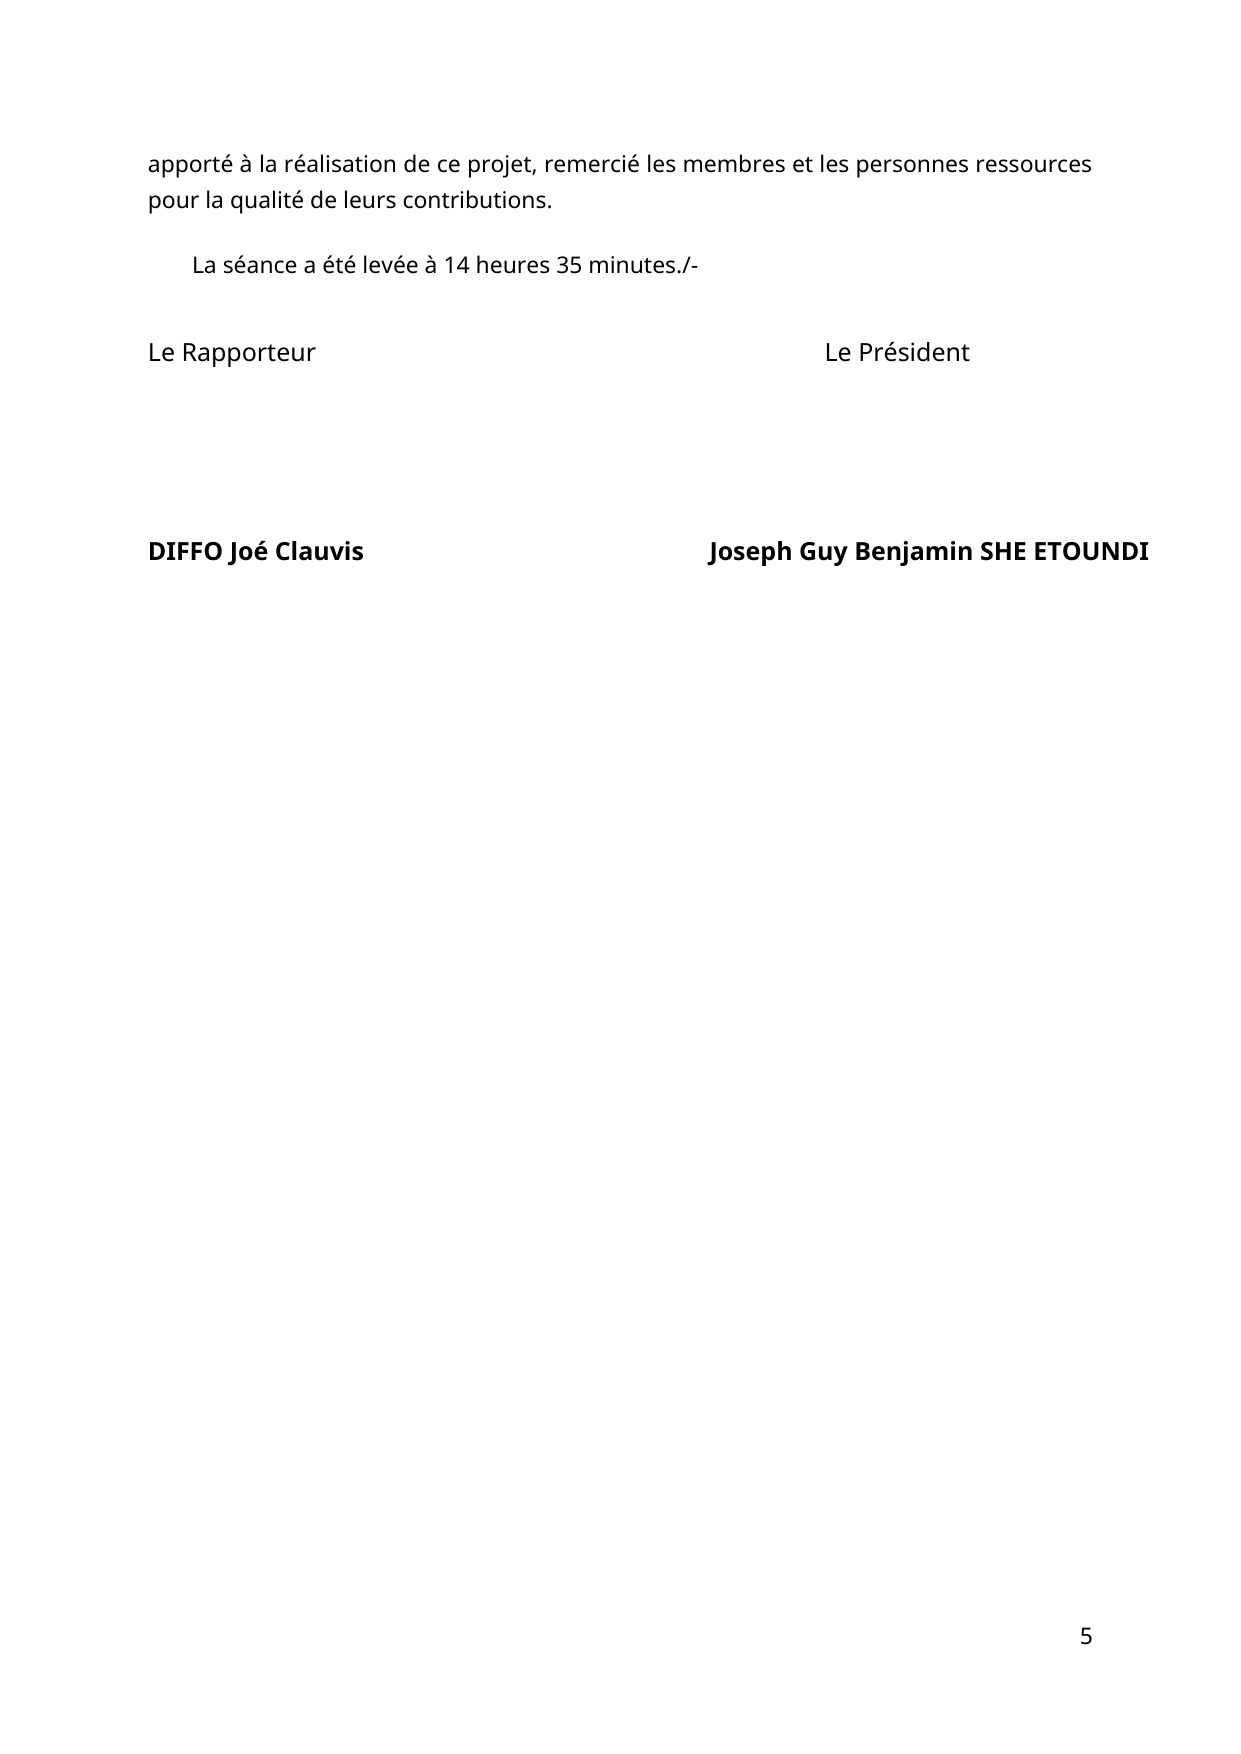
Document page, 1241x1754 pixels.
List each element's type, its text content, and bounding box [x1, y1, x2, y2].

text DIFFO Joé Clauvis Joseph Guy Benjamin SHE ETOUNDI [103, 533, 1152, 567]
text Le Rapporteur Le Président [103, 334, 1152, 369]
text La séance a été levée à 14 heures 35 minutes./- [148, 249, 1093, 280]
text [148, 148, 1093, 215]
